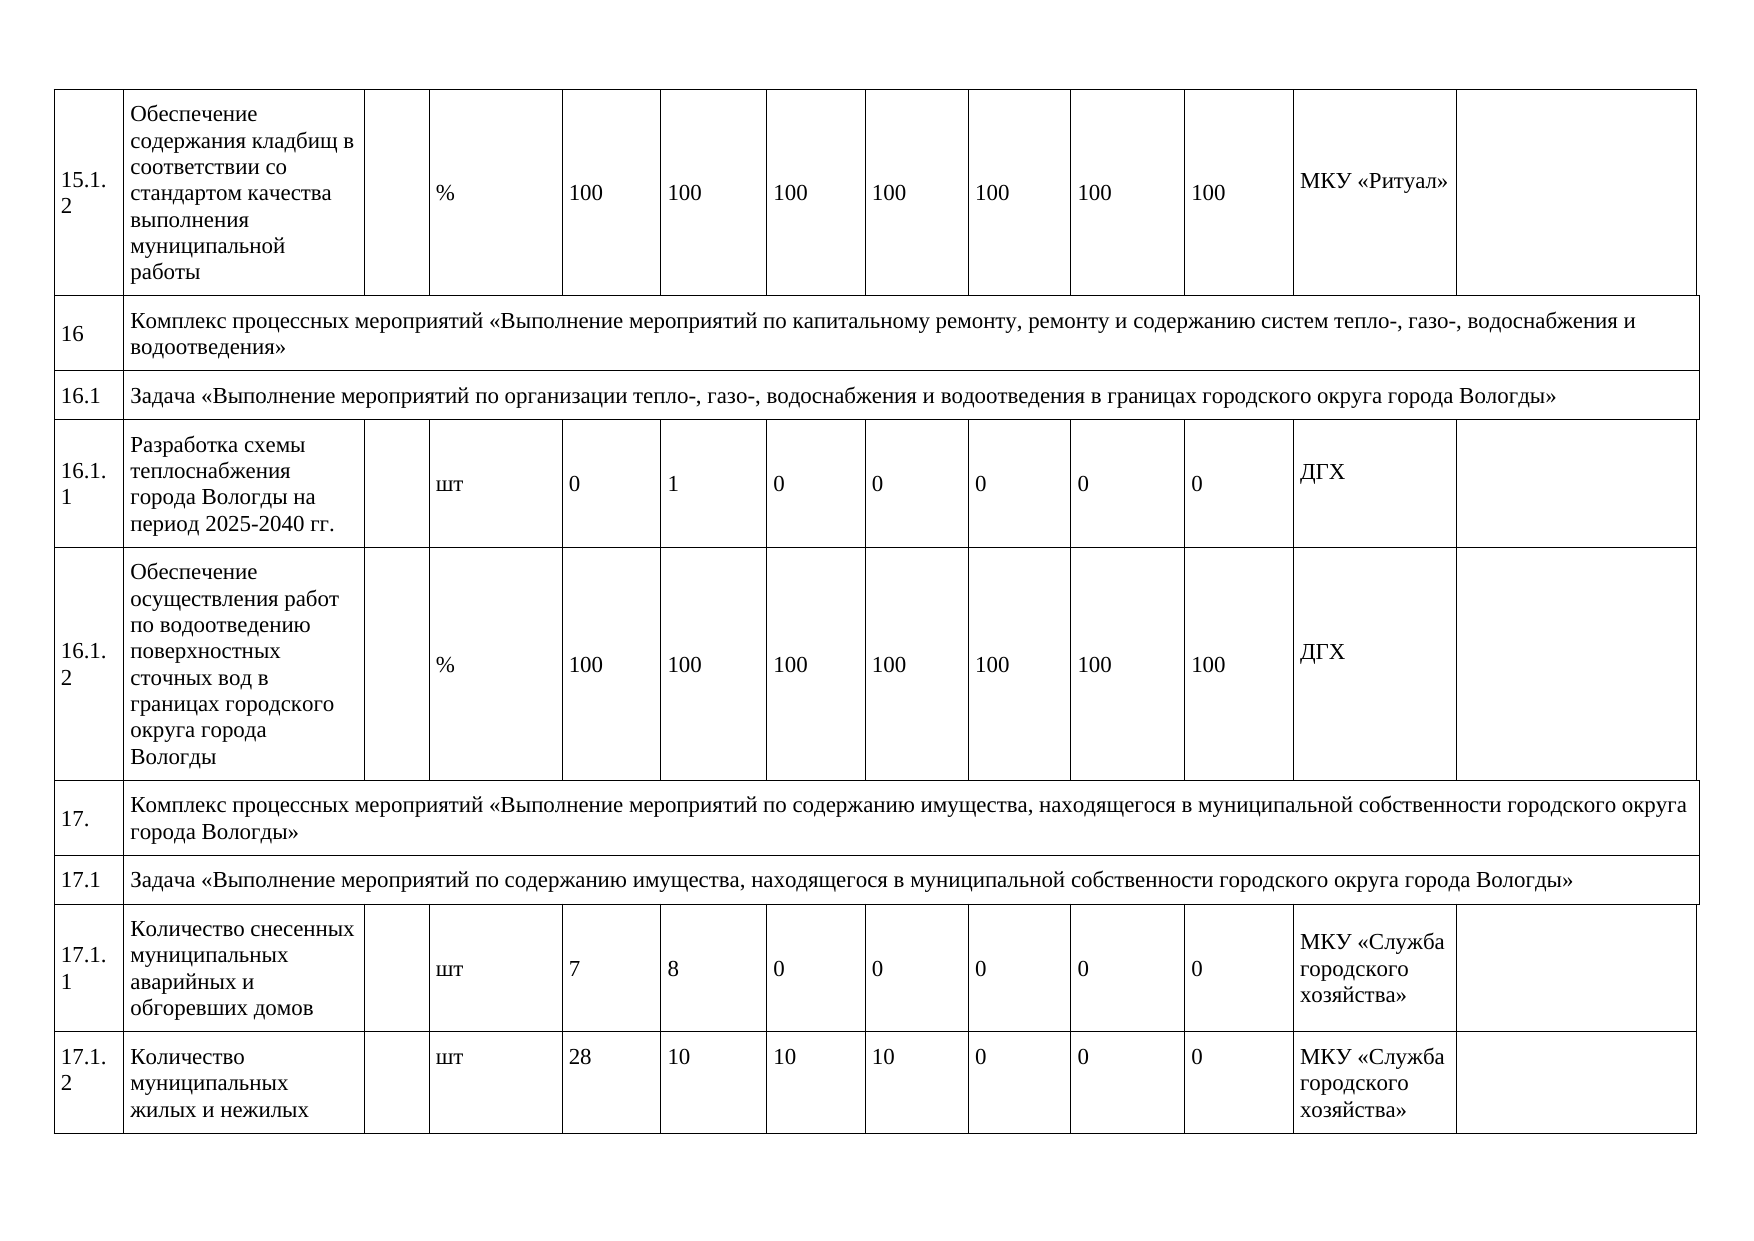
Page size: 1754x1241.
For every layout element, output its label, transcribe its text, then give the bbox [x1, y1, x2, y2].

table_cell 0 [969, 905, 1070, 1031]
table_cell % [430, 548, 562, 780]
table_cell 100 [1185, 548, 1293, 780]
table_cell [365, 548, 429, 780]
table_cell 15.1.2 [55, 90, 123, 295]
table_cell ДГХ [1294, 548, 1456, 780]
table_cell Обеспечение содержания кладбищ в соответствии со стандартом качества выполнения муниципальной работы [124, 90, 364, 295]
table_cell 0 [866, 420, 968, 547]
table_cell [1457, 905, 1696, 1031]
table_cell 16 [55, 296, 123, 370]
table_cell 100 [969, 90, 1070, 295]
table_cell шт [430, 420, 562, 547]
table_cell 16.1 [55, 371, 123, 419]
table_cell 0 [1071, 420, 1184, 547]
table_cell 7 [563, 905, 660, 1031]
table_cell % [430, 90, 562, 295]
table_cell 100 [661, 548, 766, 780]
table_cell 100 [767, 90, 865, 295]
table_cell 0 [866, 905, 968, 1031]
table_cell 100 [1071, 90, 1184, 295]
table_cell 0 [1071, 905, 1184, 1031]
table_cell 1 [661, 420, 766, 547]
table_cell 100 [866, 90, 968, 295]
table_cell МКУ «Ритуал» [1294, 90, 1456, 295]
table_cell 0 [767, 905, 865, 1031]
table_cell 0 [969, 420, 1070, 547]
table_cell 0 [1071, 1032, 1184, 1133]
table_cell Задача «Выполнение мероприятий по содержанию имущества, находящегося в муниципальной собственности городского округа города Вологды» [124, 856, 1699, 903]
table_cell Комплекс процессных мероприятий «Выполнение мероприятий по капитальному ремонту, ремонту и содержанию систем тепло-, газо-, водоснабжения и водоотведения» [124, 296, 1699, 370]
table_cell 17.1 [55, 856, 123, 903]
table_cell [1294, 1032, 1456, 1133]
table_cell 16.1.2 [55, 548, 123, 780]
table_cell Комплекс процессных мероприятий «Выполнение мероприятий по содержанию имущества, находящегося в муниципальной собственности городского округа города Вологды» [124, 781, 1699, 855]
table_cell 17.1.2 [55, 1032, 123, 1133]
table_cell [365, 90, 429, 295]
table_cell 10 [767, 1032, 865, 1133]
table_cell 0 [1185, 905, 1293, 1031]
table_cell [1457, 420, 1696, 547]
table_cell 100 [866, 548, 968, 780]
table_cell [365, 905, 429, 1031]
table_cell 8 [661, 905, 766, 1031]
table_cell [1457, 1032, 1696, 1133]
table_cell 100 [1185, 90, 1293, 295]
table_cell [365, 1032, 429, 1133]
table_cell шт [430, 905, 562, 1031]
table_cell Обеспечение осуществления работ по водоотведению поверхностных сточных вод в границах городского округа города Вологды [124, 548, 364, 780]
table_cell Разработка схемы теплоснабжения города Вологды на период 2025-2040 гг. [124, 420, 364, 547]
table_cell [1457, 90, 1696, 295]
table_cell 100 [969, 548, 1070, 780]
table_cell 0 [767, 420, 865, 547]
table_cell 100 [767, 548, 865, 780]
table_cell Задача «Выполнение мероприятий по организации тепло-, газо-, водоснабжения и водоотведения в границах городского округа города Вологды» [124, 371, 1699, 419]
table_cell 10 [866, 1032, 968, 1133]
table_cell ДГХ [1294, 420, 1456, 547]
table_cell шт [430, 1032, 562, 1133]
table_cell 17.1.1 [55, 905, 123, 1031]
table_cell [1457, 548, 1696, 780]
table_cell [124, 1032, 364, 1133]
table_cell 0 [563, 420, 660, 547]
table_cell 100 [1071, 548, 1184, 780]
table_cell 100 [563, 90, 660, 295]
table_cell 17. [55, 781, 123, 855]
table_cell 100 [661, 90, 766, 295]
table_cell 100 [563, 548, 660, 780]
table_cell 0 [969, 1032, 1070, 1133]
table_cell 28 [563, 1032, 660, 1133]
table_cell 0 [1185, 1032, 1293, 1133]
table_cell Количество снесенных муниципальных аварийных и обгоревших домов [124, 905, 364, 1031]
table_cell МКУ «Служба городского хозяйства» [1294, 905, 1456, 1031]
table_cell 0 [1185, 420, 1293, 547]
table_cell 16.1.1 [55, 420, 123, 547]
table_cell [365, 420, 429, 547]
table_cell 10 [661, 1032, 766, 1133]
